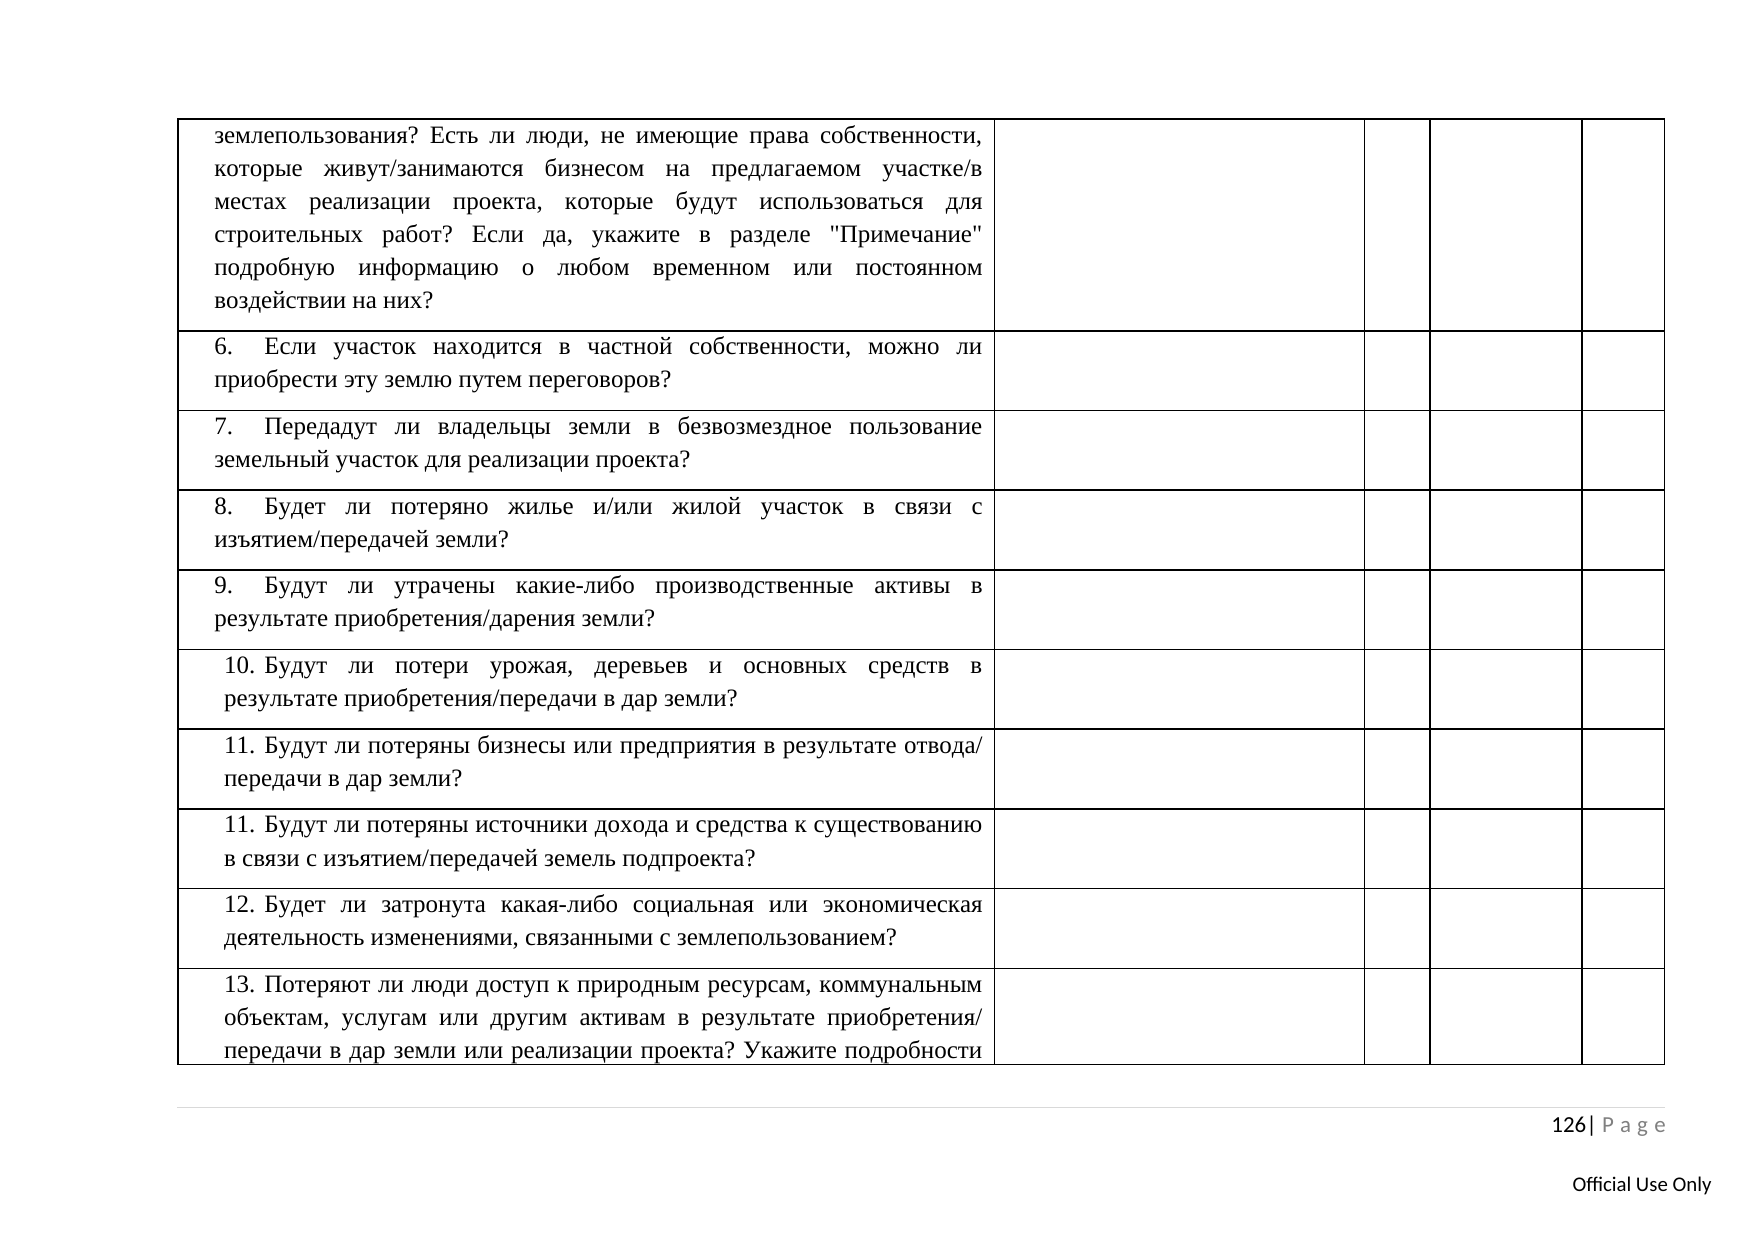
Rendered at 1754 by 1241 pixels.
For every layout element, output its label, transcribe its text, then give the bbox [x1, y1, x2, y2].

table_cell [995, 810, 1364, 888]
table_cell Будет ли потеряно жилье и/или жилой участок в связи с изъятием/передачей земли? [179, 491, 994, 569]
table_cell [995, 889, 1364, 967]
table_cell Передадут ли владельцы земли в безвозмездное пользование земельный участок для реализации проекта? [179, 411, 994, 489]
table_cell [179, 969, 994, 1064]
table_cell [1365, 491, 1429, 569]
table_cell [1583, 650, 1664, 728]
table_cell [1583, 810, 1664, 888]
table_cell [1365, 411, 1429, 489]
table_cell [1365, 730, 1429, 808]
table_cell [1583, 411, 1664, 489]
table_cell [995, 650, 1364, 728]
table_cell [1431, 491, 1581, 569]
table_cell [1431, 120, 1581, 330]
table_cell [1583, 120, 1664, 330]
table_cell Будут ли потеряны бизнесы или предприятия в результате отвода/ передачи в дар земли? [179, 730, 994, 808]
table_cell Если участок находится в частной собственности, можно ли приобрести эту землю путем переговоров? [179, 332, 994, 409]
table_cell [1431, 411, 1581, 489]
table_cell [1583, 730, 1664, 808]
table_cell [995, 411, 1364, 489]
table_cell [1365, 332, 1429, 409]
table_cell [1431, 650, 1581, 728]
table_cell [995, 730, 1364, 808]
table_cell [1583, 571, 1664, 649]
table_cell Будут ли утрачены какие-либо производственные активы в результате приобретения/дарения земли? [179, 571, 994, 649]
table_cell Будет ли затронута какая-либо социальная или экономическая деятельность изменениями, связанными с землепользованием? [179, 889, 994, 967]
table_cell [1431, 332, 1581, 409]
table_cell [1583, 889, 1664, 967]
table_cell [995, 491, 1364, 569]
table_cell Будут ли потеряны источники дохода и средства к существованию в связи с изъятием/передачей земель подпроекта? [179, 810, 994, 888]
table_cell [1365, 120, 1429, 330]
table_cell Будут ли потери урожая, деревьев и основных средств в результате приобретения/передачи в дар земли? [179, 650, 994, 728]
table_cell [995, 969, 1364, 1064]
table_cell [1431, 969, 1581, 1064]
table_cell [995, 571, 1364, 649]
table_cell [1431, 889, 1581, 967]
table_cell [1431, 730, 1581, 808]
table_cell [1365, 810, 1429, 888]
table_cell [1365, 889, 1429, 967]
table_cell [1583, 491, 1664, 569]
table_cell [1431, 571, 1581, 649]
table_cell [1583, 969, 1664, 1064]
table_cell [1431, 810, 1581, 888]
table_cell [1365, 650, 1429, 728]
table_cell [179, 120, 994, 330]
table_cell [995, 120, 1364, 330]
table_cell [1583, 332, 1664, 409]
table_cell [1365, 969, 1429, 1064]
table_cell [995, 332, 1364, 409]
table_cell [1365, 571, 1429, 649]
